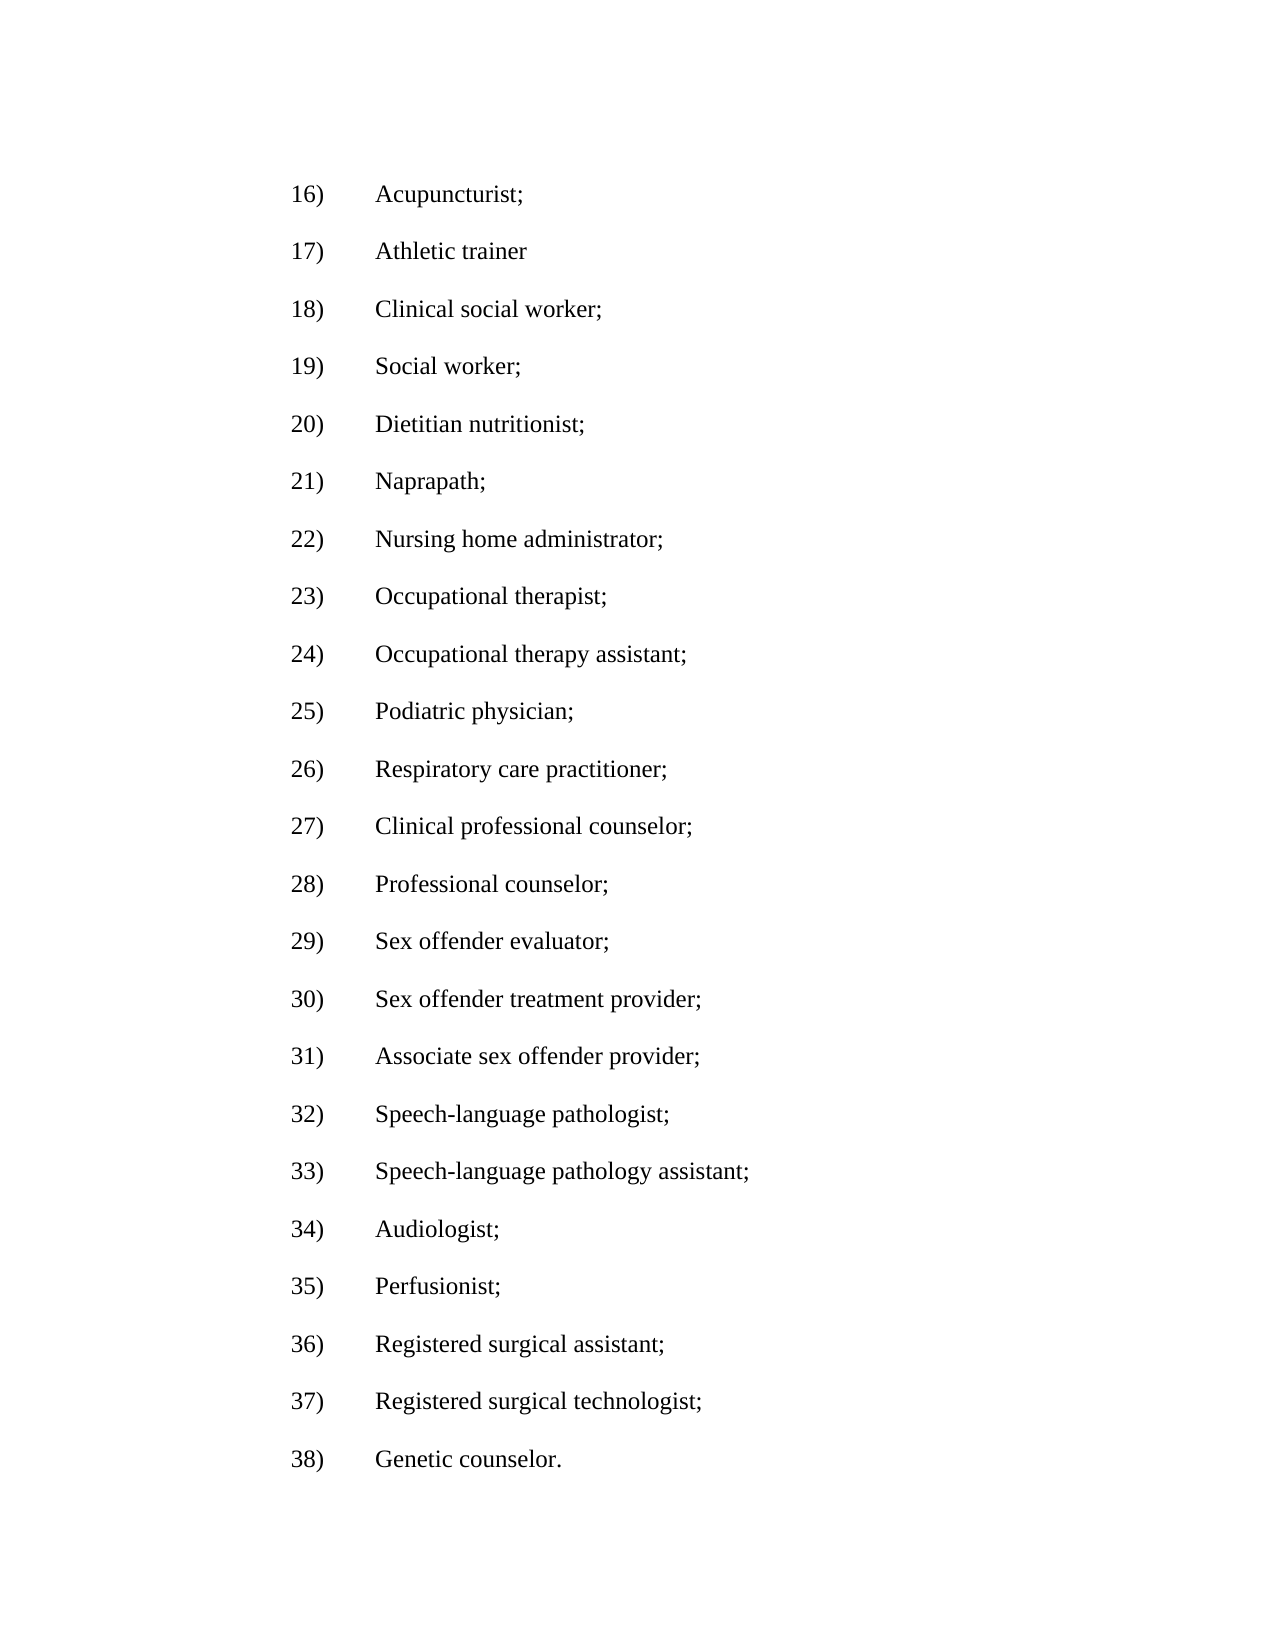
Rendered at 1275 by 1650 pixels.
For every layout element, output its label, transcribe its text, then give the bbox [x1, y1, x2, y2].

text 19) Social worker; [291, 351, 1125, 380]
text 29) Sex offender evaluator; [291, 926, 1125, 955]
text 36) Registered surgical assistant; [291, 1329, 1125, 1357]
text 33) Speech-language pathology assistant; [291, 1156, 1125, 1185]
text 23) Occupational therapist; [291, 581, 1125, 610]
text 25) Podiatric physician; [291, 696, 1125, 725]
text 18) Clinical social worker; [291, 294, 1125, 322]
text 32) Speech-language pathologist; [291, 1099, 1125, 1127]
text 26) Respiratory care practitioner; [291, 754, 1125, 782]
text 35) Perfusionist; [291, 1271, 1125, 1300]
text 31) Associate sex offender provider; [291, 1041, 1125, 1070]
text 20) Dietitian nutritionist; [291, 409, 1125, 437]
text 24) Occupational therapy assistant; [291, 639, 1125, 667]
text 17) Athletic trainer [291, 236, 1125, 265]
text 34) Audiologist; [291, 1214, 1125, 1242]
text 16) Acupuncturist; [291, 179, 1125, 207]
text 37) Registered surgical technologist; [291, 1386, 1125, 1415]
text 28) Professional counselor; [291, 869, 1125, 897]
text 38) Genetic counselor. [291, 1444, 1125, 1472]
text 27) Clinical professional counselor; [291, 811, 1125, 840]
text 30) Sex offender treatment provider; [291, 984, 1125, 1012]
text 22) Nursing home administrator; [291, 524, 1125, 552]
text 21) Naprapath; [291, 466, 1125, 495]
